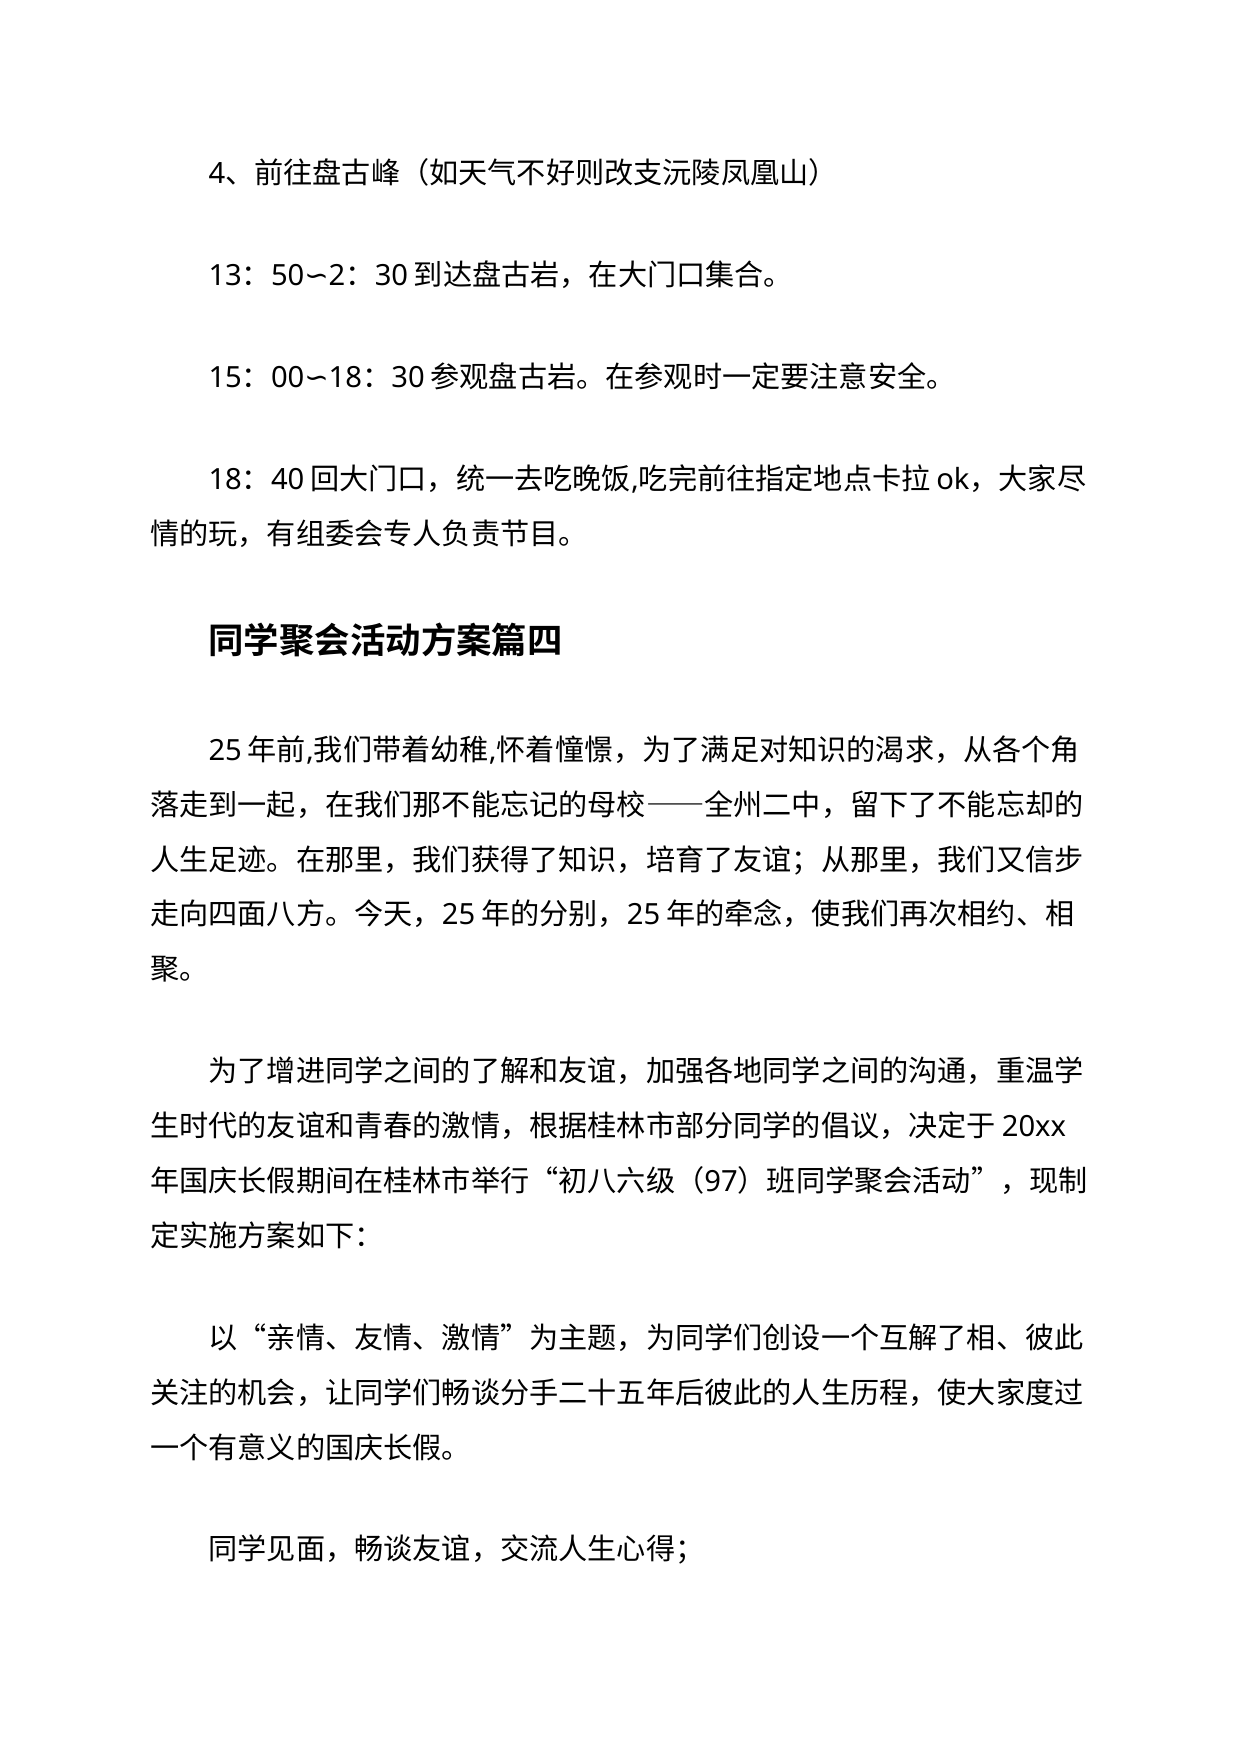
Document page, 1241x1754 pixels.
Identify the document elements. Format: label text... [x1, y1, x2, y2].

text 同学见面，畅谈友谊，交流人生心得； [150, 1526, 1090, 1568]
text 以“亲情、友情、激情”为主题，为同学们创设一个互解了相、彼此关注的机会，让同学们畅谈分手二十五年后彼此的人生历程，使大家度过一个有意义的国庆长假。 [150, 1314, 1090, 1466]
text 为了增进同学之间的了解和友谊，加强各地同学之间的沟通，重温学生时代的友谊和青春的激情，根据桂林市部分同学的倡议，决定于20xx年国庆长假期间在桂林市举行“初八六级（97）班同学聚会活动”，现制定实施方案如下： [150, 1048, 1090, 1255]
text 13：50∽2：30到达盘古岩，在大门口集合。 [150, 252, 1090, 294]
text 同学聚会活动方案篇四 [150, 613, 1090, 664]
text 4、前往盘古峰（如天气不好则改支沅陵凤凰山） [150, 150, 1090, 192]
text 18：40回大门口，统一去吃晚饭,吃完前往指定地点卡拉ok，大家尽情的玩，有组委会专人负责节目。 [150, 456, 1090, 553]
text 25年前,我们带着幼稚,怀着憧憬，为了满足对知识的渴求，从各个角落走到一起，在我们那不能忘记的母校——全州二中，留下了不能忘却的人生足迹。在那里，我们获得了知识，培育了友谊；从那里，我们又信步走向四面八方。今天，25年的分别，25年的牵念，使我们再次相约、相聚。 [150, 726, 1090, 988]
text 15：00∽18：30参观盘古岩。在参观时一定要注意安全。 [150, 354, 1090, 396]
